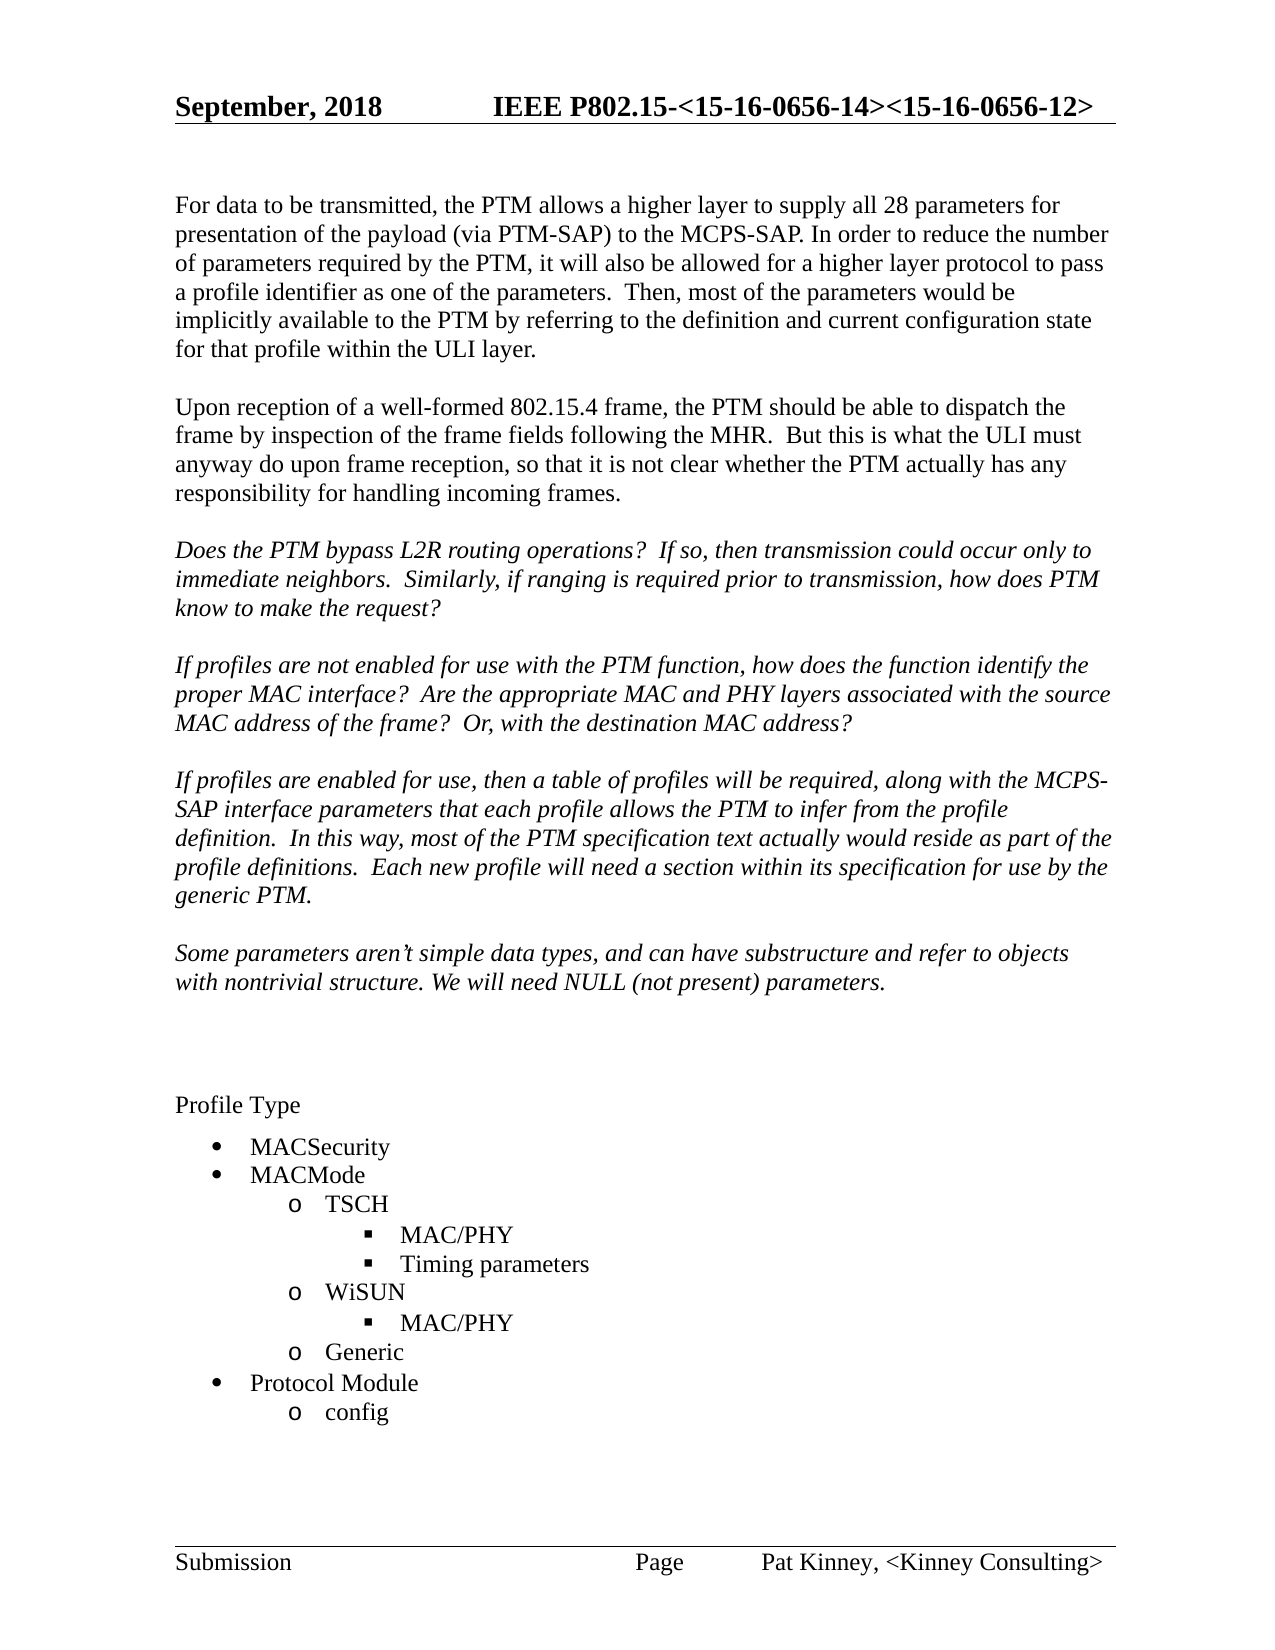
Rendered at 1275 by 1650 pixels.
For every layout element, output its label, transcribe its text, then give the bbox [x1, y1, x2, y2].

text If profiles are not enabled for use with the PTM function, how does the function identify the proper MAC interface? Are the appropriate MAC and PHY layers associated with the source MAC address of the frame? Or, with the destination MAC address? [175, 650, 1116, 737]
list MAC/PHY [362, 1308, 1116, 1337]
text For data to be transmitted, the PTM allows a higher layer to supply all 28 parameters for presentation of the payload (via PTM-SAP) to the MCPS-SAP. In order to reduce the number of parameters required by the PTM, it will also be allowed for a higher layer protocol to pass a profile identifier as one of the parameters. Then, most of the parameters would be implicitly available to the PTM by referring to the definition and current configuration state for that profile within the ULI layer. [175, 190, 1116, 363]
list Protocol Module [212, 1368, 1116, 1397]
text Does the PTM bypass L2R routing operations? If so, then transmission could occur only to immediate neighbors. Similarly, if ranging is required prior to transmission, how does PTM know to make the request? [175, 535, 1116, 622]
list MAC/PHY [362, 1220, 1116, 1249]
list config [287, 1397, 1116, 1427]
list TSCH [287, 1189, 1116, 1220]
text Some parameters aren’t simple data types, and can have substructure and refer to objects with nontrivial structure. We will need NULL (not present) parameters. [175, 938, 1116, 995]
list Generic [287, 1337, 1116, 1368]
text Profile Type [175, 1090, 1116, 1119]
text If profiles are enabled for use, then a table of profiles will be required, along with the MCPS-SAP interface parameters that each profile allows the PTM to infer from the profile definition. In this way, most of the PTM specification text actually would reside as part of the profile definitions. Each new profile will need a section within its specification for use by the generic PTM. [175, 765, 1116, 909]
list MACMode [212, 1160, 1116, 1189]
list Timing parameters [362, 1249, 1116, 1277]
list MACSecurity [212, 1132, 1116, 1160]
list WiSUN [287, 1277, 1116, 1308]
text Upon reception of a well-formed 802.15.4 frame, the PTM should be able to dispatch the frame by inspection of the frame fields following the MHR. But this is what the ULI must anyway do upon frame reception, so that it is not clear whether the PTM actually has any responsibility for handling incoming frames. [175, 392, 1116, 507]
